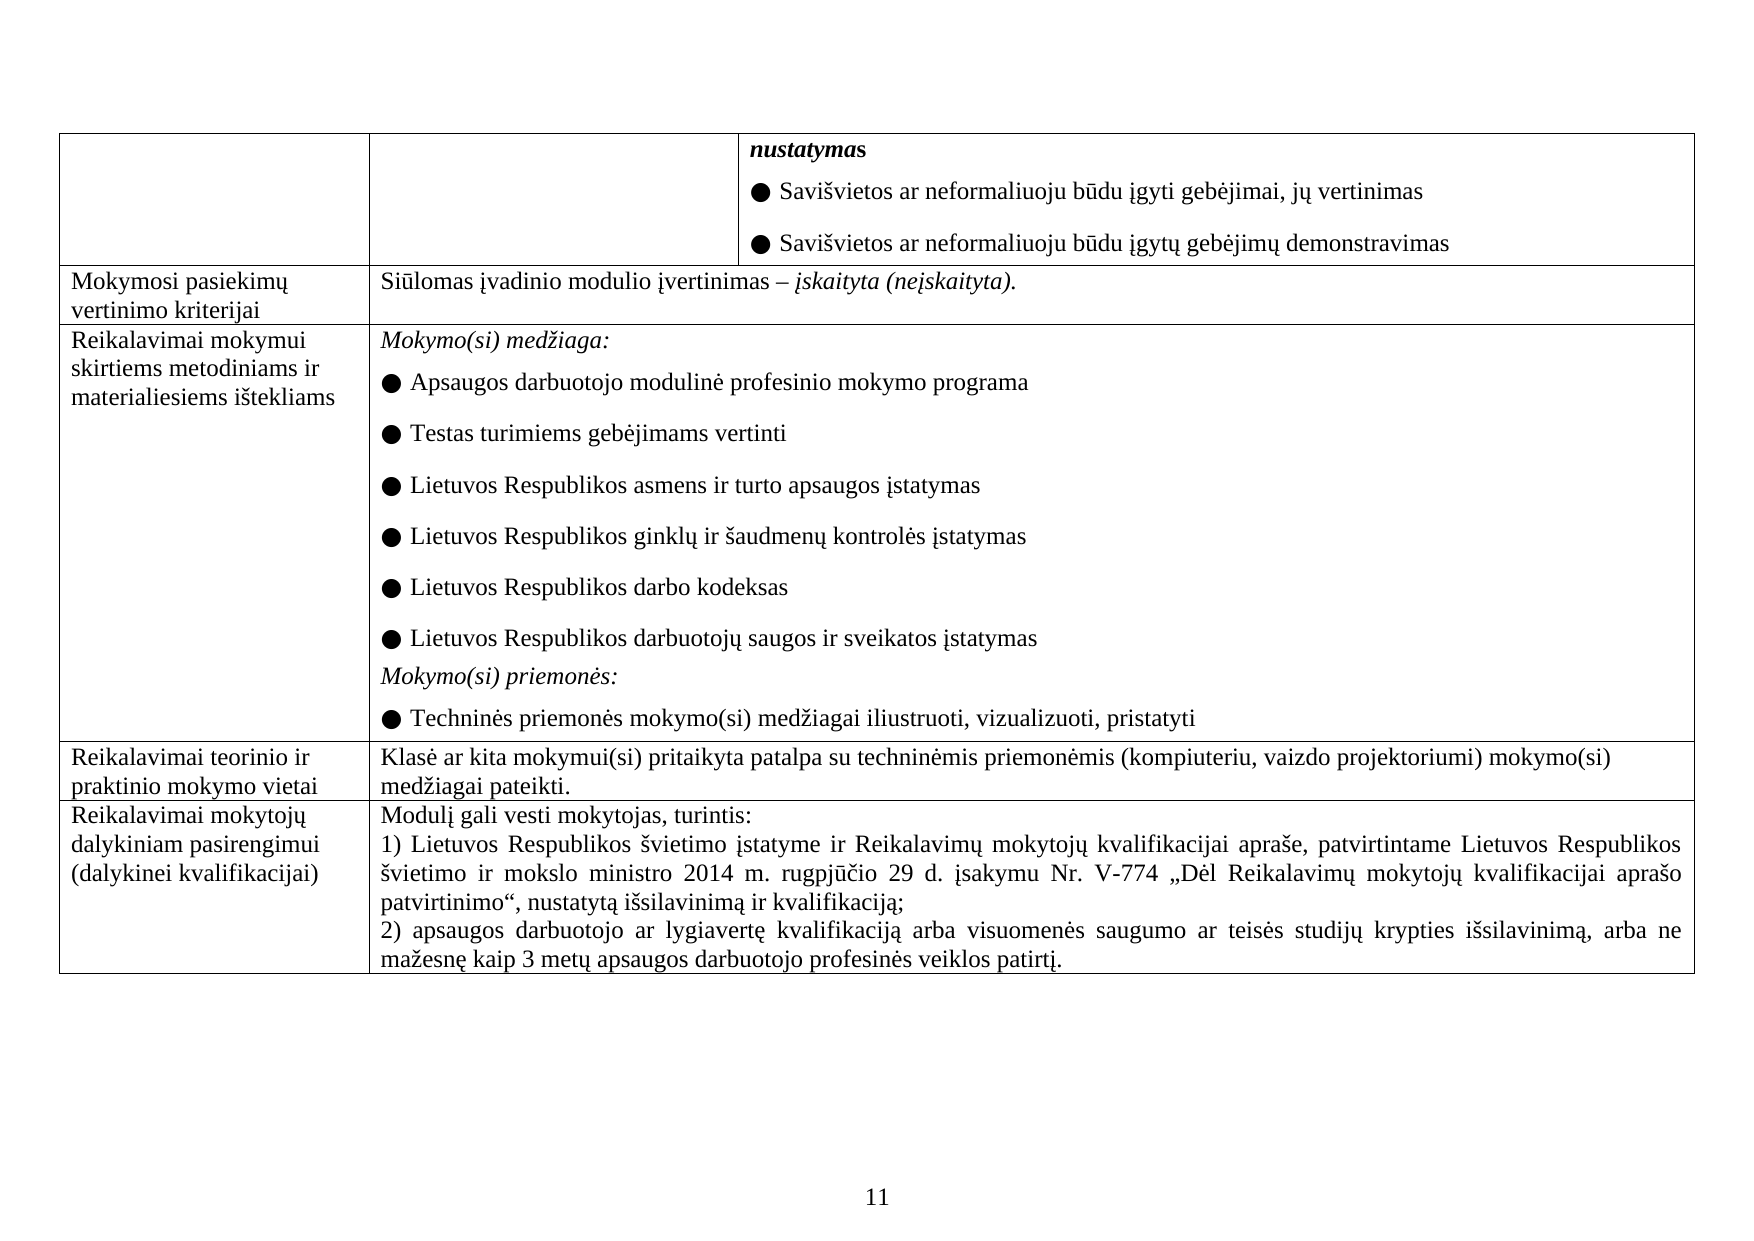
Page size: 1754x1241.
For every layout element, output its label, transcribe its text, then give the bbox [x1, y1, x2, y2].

table_cell Mokymosi pasiekimų vertinimo kriterijai [60, 266, 369, 324]
table_cell Klasė ar kita mokymui(si) pritaikyta patalpa su techninėmis priemonėmis (kompiuteriu, vaizdo projektoriumi) mokymo(si) medžiagai pateikti. [370, 742, 1694, 799]
table_cell Siūlomas įvadinio modulio įvertinimas – įskaityta (neįskaityta). [370, 266, 1694, 324]
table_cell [370, 134, 738, 265]
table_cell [739, 134, 1694, 265]
table_cell Mokymo(si) medžiaga: Apsaugos darbuotojo modulinė profesinio mokymo programa Testas turimiems gebėjimams vertinti Lietuvos Respublikos asmens ir turto apsaugos įstatymas Lietuvos Respublikos ginklų ir šaudmenų kontrolės įstatymas Lietuvos Respublikos darbo kodeksas Lietuvos Respublikos darbuotojų saugos ir sveikatos įstatymas Mokymo(si) priemonės: Techninės priemonės mokymo(si) medžiagai iliustruoti, vizualizuoti, pristatyti [370, 325, 1694, 741]
table_cell Reikalavimai mokymui skirtiems metodiniams ir materialiesiems ištekliams [60, 325, 369, 741]
table_cell Reikalavimai teorinio ir praktinio mokymo vietai [60, 742, 369, 799]
table_cell Reikalavimai mokytojų dalykiniam pasirengimui (dalykinei kvalifikacijai) [60, 801, 369, 973]
table_cell Modulį gali vesti mokytojas, turintis: 1) Lietuvos Respublikos švietimo įstatyme ir Reikalavimų mokytojų kvalifikacijai apraše, patvirtintame Lietuvos Respublikos švietimo ir mokslo ministro 2014 m. rugpjūčio 29 d. įsakymu Nr. V-774 „Dėl Reikalavimų mokytojų kvalifikacijai aprašo patvirtinimo“, nustatytą išsilavinimą ir kvalifikaciją; 2) apsaugos darbuotojo ar lygiavertę kvalifikaciją arba visuomenės saugumo ar teisės studijų krypties išsilavinimą, arba ne mažesnę kaip 3 metų apsaugos darbuotojo profesinės veiklos patirtį. [370, 801, 1694, 973]
